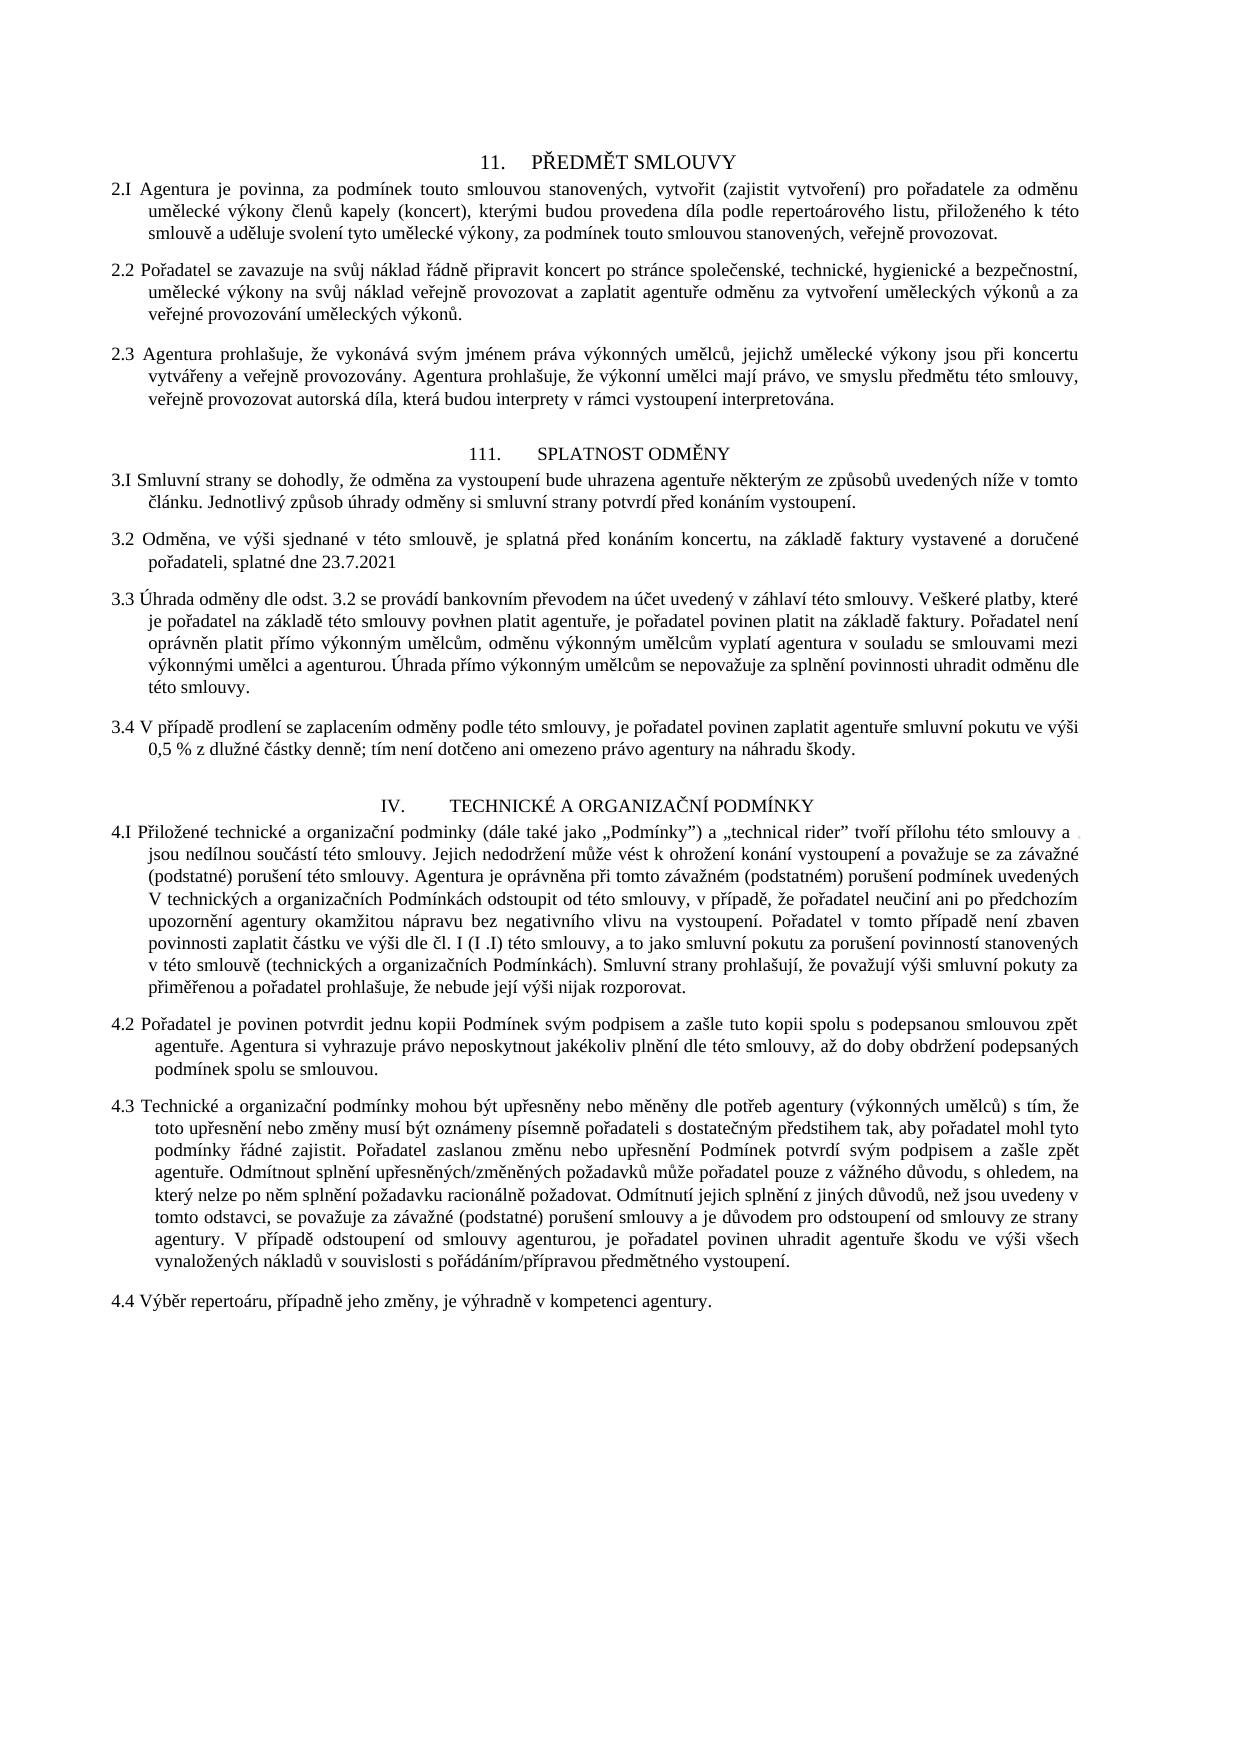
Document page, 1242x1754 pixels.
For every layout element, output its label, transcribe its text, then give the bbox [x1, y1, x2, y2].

text 3.I Smluvní strany se dohodly, že odměna za vystoupení bude uhrazena agentuře některým ze způsobů uvedených níže v tomto článku. Jednotlivý způsob úhrady odměny si smluvní strany potvrdí před konáním vystoupení. [111, 469, 1080, 513]
text 2.2 Pořadatel se zavazuje na svůj náklad řádně připravit koncert po stránce společenské, technické, hygienické a bezpečnostní, umělecké výkony na svůj náklad veřejně provozovat a zaplatit agentuře odměnu za vytvoření uměleckých výkonů a za veřejné provozování uměleckých výkonů. [111, 259, 1080, 325]
text 4.3 Technické a organizační podmínky mohou být upřesněny nebo měněny dle potřeb agentury (výkonných umělců) s tím, že toto upřesnění nebo změny musí být oznámeny písemně pořadateli s dostatečným předstihem tak, aby pořadatel mohl tyto podmínky řádné zajistit. Pořadatel zaslanou změnu nebo upřesnění Podmínek potvrdí svým podpisem a zašle zpět agentuře. Odmítnout splnění upřesněných/změněných požadavků může pořadatel pouze z vážného důvodu, s ohledem, na který nelze po něm splnění požadavku racionálně požadovat. Odmítnutí jejich splnění z jiných důvodů, než jsou uvedeny v tomto odstavci, se považuje za závažné (podstatné) porušení smlouvy a je důvodem pro odstoupení od smlouvy ze strany agentury. V případě odstoupení od smlouvy agenturou, je pořadatel povinen uhradit agentuře škodu ve výši všech vynaložených nákladů v souvislosti s pořádáním/přípravou předmětného vystoupení. [111, 1095, 1080, 1272]
text 11. PŘEDMĚT SMLOUVY [109, 150, 1082, 174]
text 3.2 Odměna, ve výši sjednané v této smlouvě, je splatná před konáním koncertu, na základě faktury vystavené a doručené pořadateli, splatné dne 23.7.2021 [111, 528, 1080, 572]
subtitle 111. SPLATNOST ODMĚNY [109, 443, 1082, 464]
text 2.I Agentura je povinna, za podmínek touto smlouvou stanovených, vytvořit (zajistit vytvoření) pro pořadatele za odměnu umělecké výkony členů kapely (koncert), kterými budou provedena díla podle repertoárového listu, přiloženého k této smlouvě a uděluje svolení tyto umělecké výkony, za podmínek touto smlouvou stanovených, veřejně provozovat. [111, 177, 1080, 243]
text 3.4 V případě prodlení se zaplacením odměny podle této smlouvy, je pořadatel povinen zaplatit agentuře smluvní pokutu ve výši 0,5 % z dlužné částky denně; tím není dotčeno ani omezeno právo agentury na náhradu škody. [111, 716, 1080, 760]
text 3.3 Úhrada odměny dle odst. 3.2 se provádí bankovním převodem na účet uvedený v záhlaví této smlouvy. Veškeré platby, které je pořadatel na základě této smlouvy povłnen platit agentuře, je pořadatel povinen platit na základě faktury. Pořadatel není oprávněn platit přímo výkonným umělcům, odměnu výkonným umělcům vyplatí agentura v souladu se smlouvami mezi výkonnými umělci a agenturou. Úhrada přímo výkonným umělcům se nepovažuje za splnění povinnosti uhradit odměnu dle této smlouvy. [111, 588, 1080, 698]
text 4.I Přiložené technické a organizační podminky (dále také jako „Podmínky”) a „technical rider” tvoří přílohu této smlouvy a jsou nedílnou součástí této smlouvy. Jejich nedodržení může vést k ohrožení konání vystoupení a považuje se za závažné (podstatné) porušení této smlouvy. Agentura je oprávněna při tomto závažném (podstatném) porušení podmínek uvedených V technických a organizačních Podmínkách odstoupit od této smlouvy, v případě, že pořadatel neučiní ani po předchozím upozornění agentury okamžitou nápravu bez negativního vlivu na vystoupení. Pořadatel v tomto případě není zbaven povinnosti zaplatit částku ve výši dle čl. I (I .I) této smlouvy, a to jako smluvní pokutu za porušení povinností stanovených v této smlouvě (technických a organizačních Podmínkách). Smluvní strany prohlašují, že považují výši smluvní pokuty za přiměřenou a pořadatel prohlašuje, že nebude její výši nijak rozporovat. [111, 821, 1080, 998]
text 4.4 Výběr repertoáru, případně jeho změny, je výhradně v kompetenci agentury. [111, 1290, 1080, 1312]
text 4.2 Pořadatel je povinen potvrdit jednu kopii Podmínek svým podpisem a zašle tuto kopii spolu s podepsanou smlouvou zpět agentuře. Agentura si vyhrazuje právo neposkytnout jakékoliv plnění dle této smlouvy, až do doby obdržení podepsaných podmínek spolu se smlouvou. [111, 1013, 1080, 1079]
subtitle IV. TECHNICKÉ A ORGANIZAČNÍ PODMÍNKY [109, 794, 1082, 816]
text 2.3 Agentura prohlašuje, že vykonává svým jménem práva výkonných umělců, jejichž umělecké výkony jsou při koncertu vytvářeny a veřejně provozovány. Agentura prohlašuje, že výkonní umělci mají právo, ve smyslu předmětu této smlouvy, veřejně provozovat autorská díla, která budou interprety v rámci vystoupení interpretována. [111, 343, 1080, 409]
